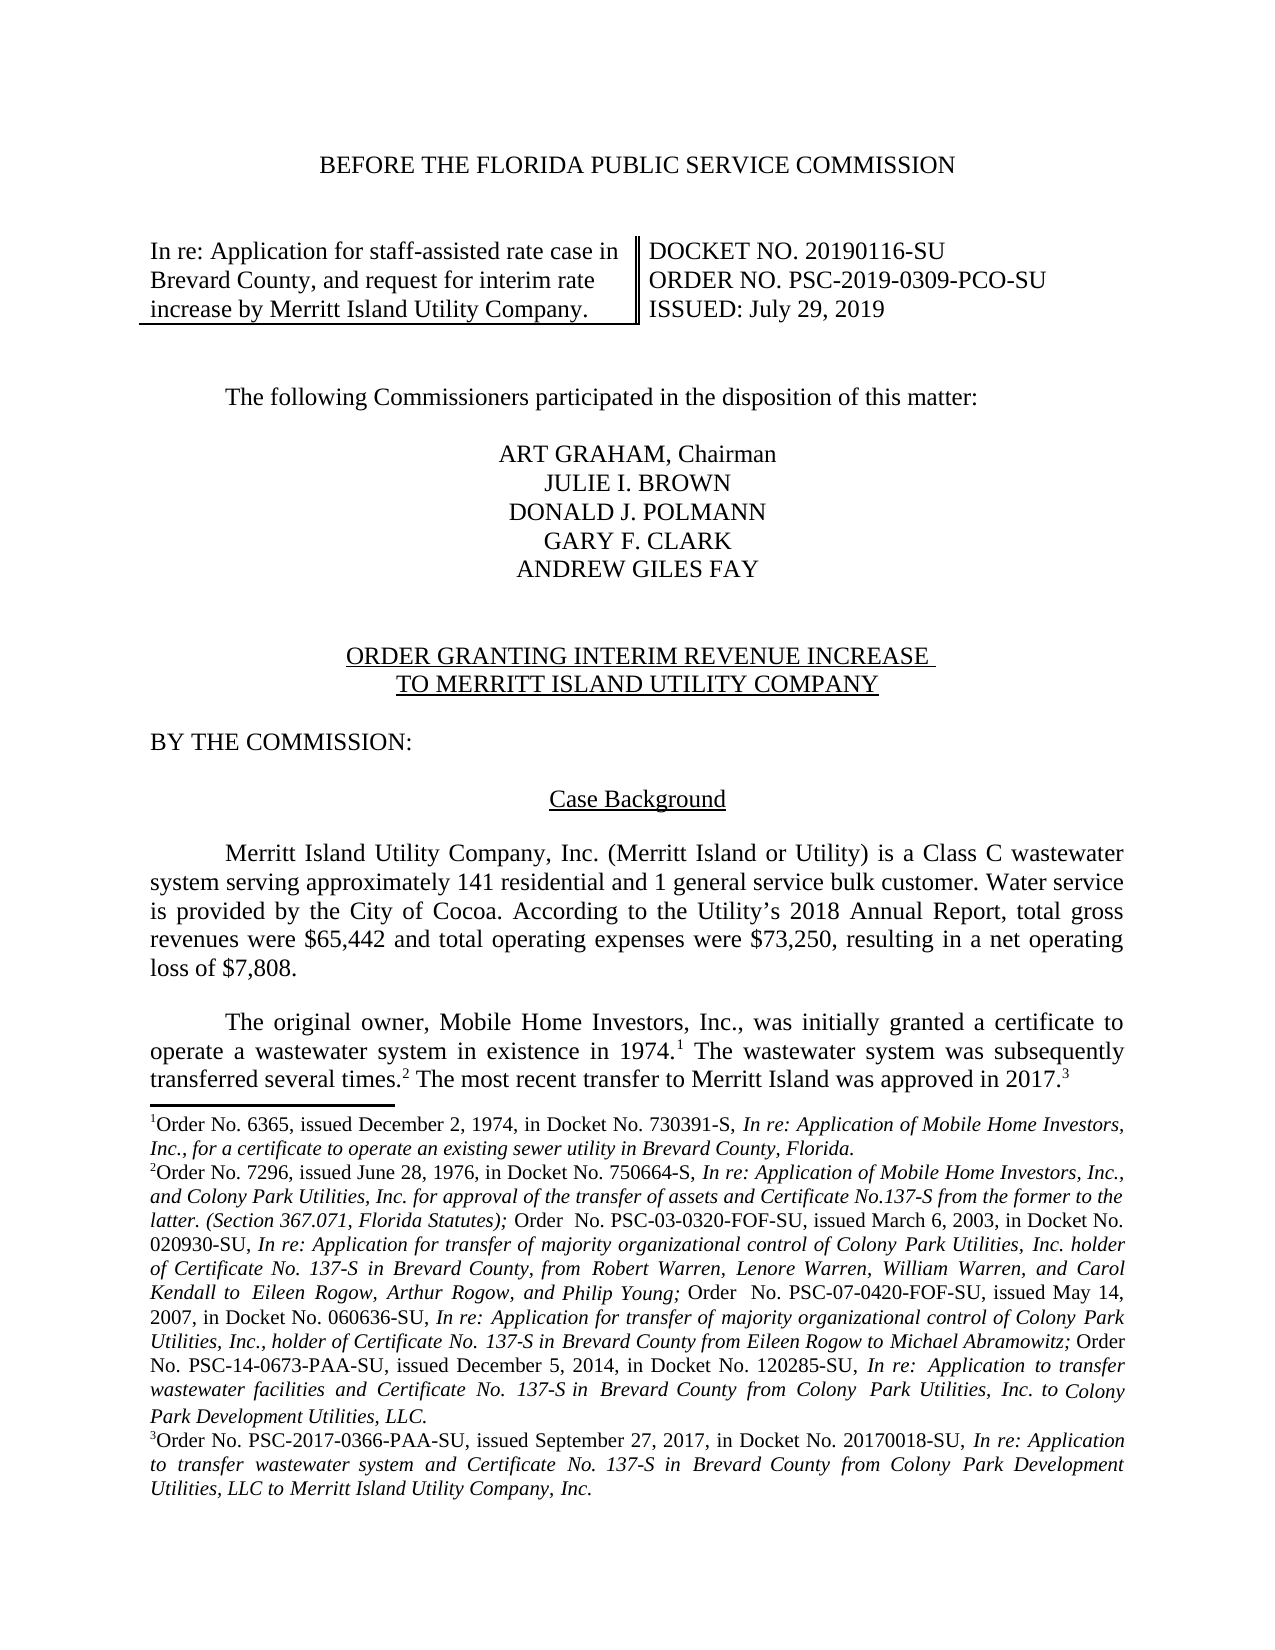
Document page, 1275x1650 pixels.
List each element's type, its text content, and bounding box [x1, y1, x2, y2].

text JULIE I. BROWN [150, 468, 1125, 497]
text The following Commissioners participated in the disposition of this matter: [150, 382, 1125, 411]
text BY THE COMMISSION: [150, 727, 1125, 756]
text DONALD J. POLMANN [150, 497, 1125, 526]
text ANDREW GILES FAY [150, 554, 1125, 583]
text ART GRAHAM, Chairman [150, 439, 1125, 468]
text Case Background [150, 784, 1125, 813]
table_header In re: Application for staff-assisted rate case in Brevard County, and request for interim rate increase by Merritt Island Utility Company. [139, 236, 635, 322]
table_header DOCKET NO. 20190116-SU ORDER NO. PSC-2019-0309-PCO-SU ISSUED: July 29, 2019 [640, 236, 1136, 322]
text The original owner, Mobile Home Investors, Inc., was initially granted a certificate to operate a wastewater system in existence in 1974. The wastewater system was subsequently transferred several times. The most recent transfer to Merritt Island was approved in 2017. [150, 1007, 1125, 1093]
text ORDER GRANTING INTERIM REVENUE INCREASE [150, 641, 1125, 669]
text TO MERRITT ISLAND UTILITY COMPANY [150, 669, 1125, 698]
text Merritt Island Utility Company, Inc. (Merritt Island or Utility) is a Class C wastewater system serving approximately 141 residential and 1 general service bulk customer. Water service is provided by the City of Cocoa. According to the Utility’s 2018 Annual Report, total gross revenues were $65,442 and total operating expenses were $73,250, resulting in a net operating loss of $7,808. [150, 838, 1125, 982]
text GARY F. CLARK [150, 526, 1125, 554]
subtitle BEFORE THE FLORIDA PUBLIC SERVICE COMMISSION [150, 150, 1125, 179]
